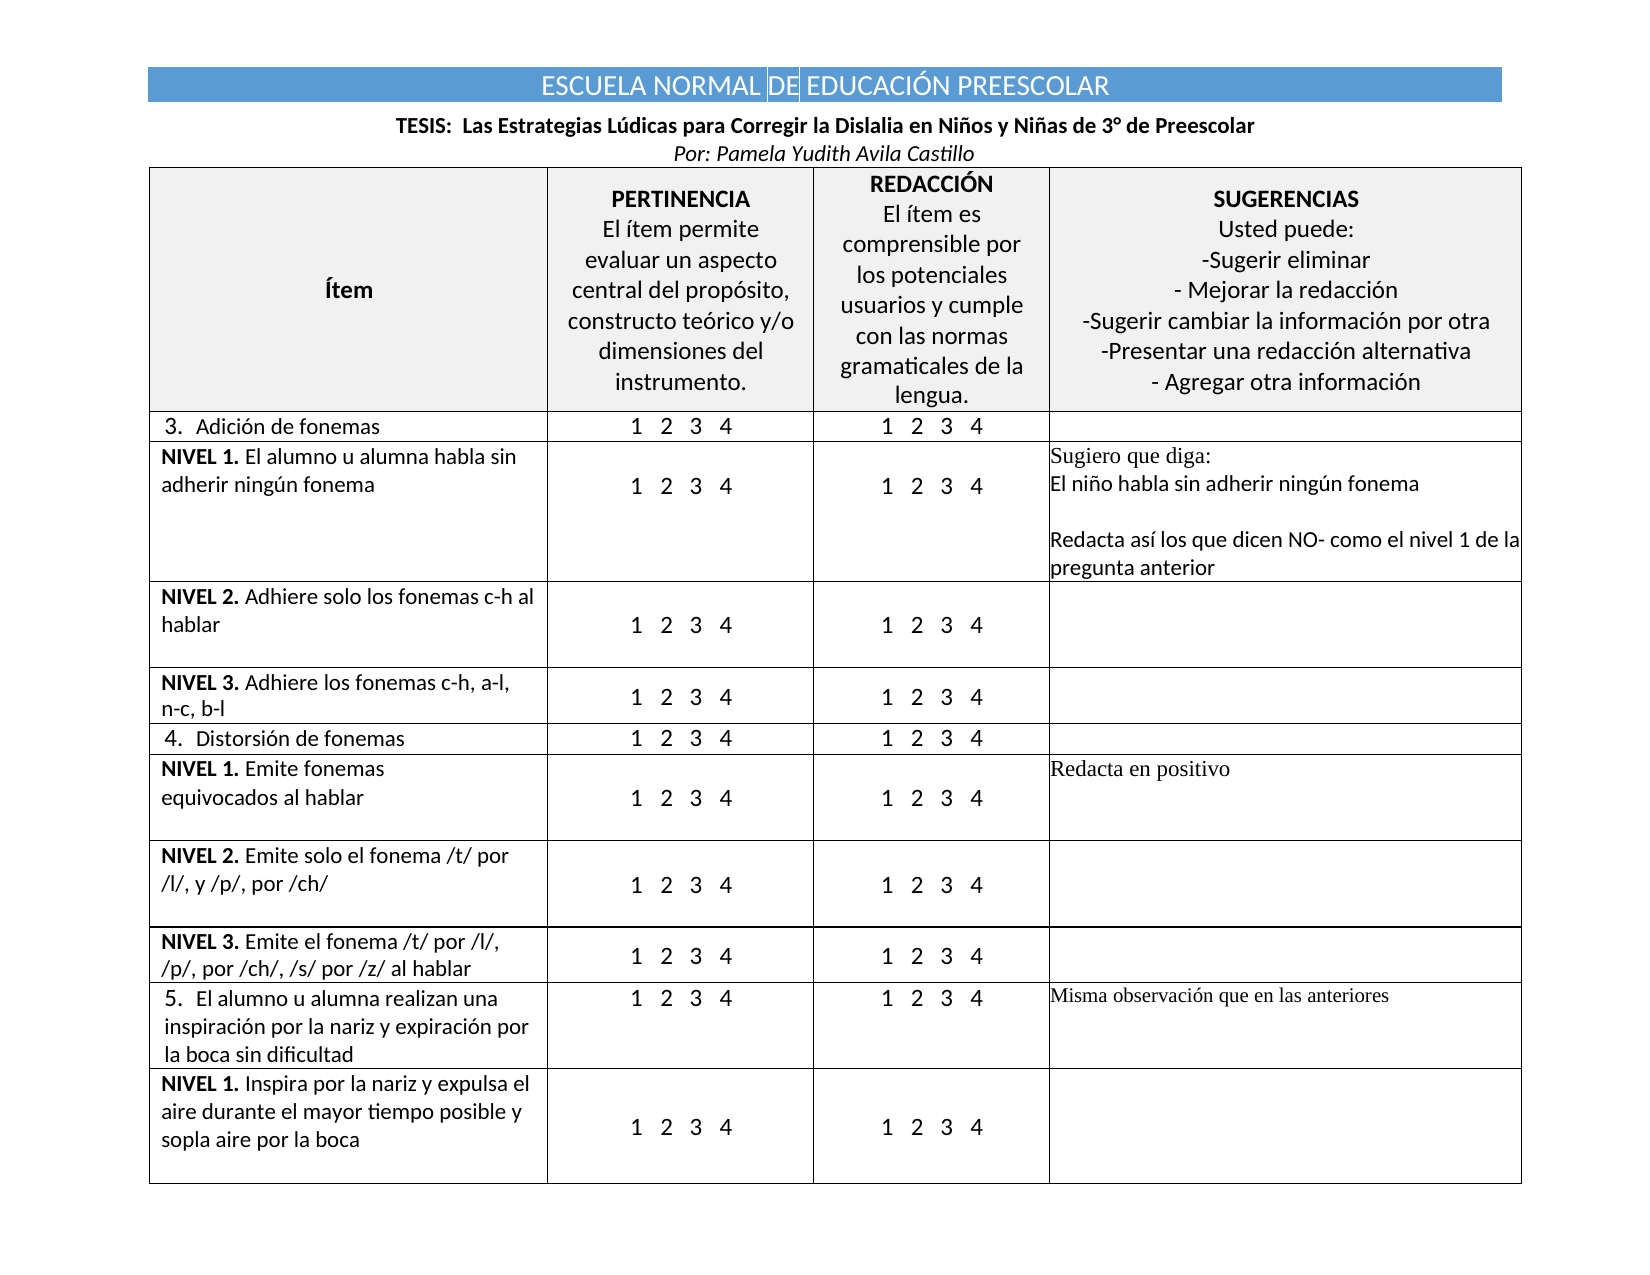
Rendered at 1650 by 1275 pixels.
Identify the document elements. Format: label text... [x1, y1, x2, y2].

table_cell 2 [651, 442, 680, 581]
table_cell 1 [814, 412, 901, 441]
table_cell 2 [901, 755, 931, 840]
table_cell NIVEL 3. Adhiere los fonemas c-h, a-l, n-c, b-l [150, 668, 547, 723]
table_cell 5. El alumno u alumna realizan una inspiración por la nariz y expiración por la boca sin dificultad [150, 983, 547, 1068]
table_cell 2 [651, 928, 680, 982]
table_cell NIVEL 3. Emite el fonema /t/ por /l/, /p/, por /ch/, /s/ por /z/ al hablar [150, 928, 547, 982]
table_cell Redacta en positivo [1050, 755, 1521, 840]
table_cell 2 [901, 442, 931, 581]
table_cell 3 [931, 668, 961, 723]
table_cell 1 [814, 724, 901, 753]
table_header REDACCIÓN El ítem es comprensible por los potenciales usuarios y cumple con las normas gramaticales de la lengua. [814, 168, 1049, 411]
table_cell 3 [931, 724, 961, 753]
table_cell 2 [901, 412, 931, 441]
table_cell 3 [680, 442, 710, 581]
table_cell 2 [651, 841, 680, 926]
table_cell 4 [710, 983, 813, 1068]
table_cell 4 [961, 668, 1049, 723]
table_cell 3. Adición de fonemas [150, 412, 547, 441]
table_cell 2 [901, 841, 931, 926]
table_cell 3 [680, 983, 710, 1068]
table_cell 1 [814, 983, 901, 1068]
table_cell 4 [710, 841, 813, 926]
table_cell 1 [814, 755, 901, 840]
table_cell 3 [680, 412, 710, 441]
table_cell 2 [901, 928, 931, 982]
table_cell 3 [680, 668, 710, 723]
table_cell 4 [961, 928, 1049, 982]
table_cell 3 [931, 442, 961, 581]
table_cell 4 [710, 928, 813, 982]
table_cell 4 [710, 755, 813, 840]
table_cell NIVEL 2. Emite solo el fonema /t/ por /l/, y /p/, por /ch/ [150, 841, 547, 926]
table_cell 1 [814, 1069, 901, 1182]
table_cell 1 [814, 442, 901, 581]
table_cell 2 [651, 582, 680, 667]
table_cell 1 [548, 1069, 651, 1182]
table_cell [1050, 412, 1521, 441]
table_cell 3 [931, 928, 961, 982]
table_cell 4 [961, 582, 1049, 667]
table_cell 3 [931, 582, 961, 667]
table_cell [1050, 928, 1521, 982]
table_cell [1050, 724, 1521, 753]
table_cell Misma observación que en las anteriores [1050, 983, 1521, 1068]
table_cell 4 [961, 442, 1049, 581]
table_cell 2 [901, 582, 931, 667]
table_cell 1 [548, 755, 651, 840]
table_header Ítem [150, 168, 547, 411]
table_cell 4 [710, 1069, 813, 1182]
table_cell [1050, 841, 1521, 926]
table_cell NIVEL 1. Emite fonemas equivocados al hablar [150, 755, 547, 840]
table_cell 4 [710, 412, 813, 441]
table_cell 4 [961, 1069, 1049, 1182]
table_cell 1 [548, 983, 651, 1068]
table_cell NIVEL 1. Inspira por la nariz y expulsa el aire durante el mayor tiempo posible y sopla aire por la boca [150, 1069, 547, 1182]
table_cell 1 [548, 724, 651, 753]
table_cell 1 [814, 841, 901, 926]
table_cell 1 [548, 442, 651, 581]
table_cell 2 [651, 983, 680, 1068]
table_cell 4 [961, 412, 1049, 441]
table_cell 2 [651, 724, 680, 753]
table_cell 2 [651, 1069, 680, 1182]
table_cell 3 [680, 755, 710, 840]
table_cell 3 [680, 928, 710, 982]
table_cell 4 [710, 442, 813, 581]
table_cell 1 [548, 582, 651, 667]
table_cell 3 [931, 983, 961, 1068]
table_cell 2 [651, 668, 680, 723]
table_cell 3 [931, 841, 961, 926]
table_cell [1050, 668, 1521, 723]
table_cell 4 [961, 983, 1049, 1068]
table_cell 3 [680, 1069, 710, 1182]
table_cell 1 [814, 582, 901, 667]
table_cell 3 [931, 412, 961, 441]
table_cell 4 [961, 755, 1049, 840]
table_cell 1 [548, 668, 651, 723]
table_cell Sugiero que diga: El niño habla sin adherir ningún fonema Redacta así los que dicen NO- como el nivel 1 de la pregunta anterior [1050, 442, 1521, 581]
table_cell NIVEL 2. Adhiere solo los fonemas c-h al hablar [150, 582, 547, 667]
table_cell 2 [901, 724, 931, 753]
table_cell 2 [901, 983, 931, 1068]
table_cell [1050, 1069, 1521, 1182]
table_cell 3 [680, 724, 710, 753]
table_cell 4. Distorsión de fonemas [150, 724, 547, 753]
table_cell NIVEL 1. El alumno u alumna habla sin adherir ningún fonema [150, 442, 547, 581]
table_cell 1 [814, 668, 901, 723]
table_cell 3 [931, 1069, 961, 1182]
table_cell 1 [548, 928, 651, 982]
table_cell 1 [548, 412, 651, 441]
table_cell 1 [814, 928, 901, 982]
table_cell [1050, 582, 1521, 667]
table_header SUGERENCIAS Usted puede: -Sugerir eliminar - Mejorar la redacción -Sugerir cambiar la información por otra -Presentar una redacción alternativa - Agregar otra información [1050, 168, 1521, 411]
table_cell 2 [651, 412, 680, 441]
table_cell 3 [680, 841, 710, 926]
table_cell 4 [710, 724, 813, 753]
table_cell 2 [651, 755, 680, 840]
table_header PERTINENCIA El ítem permite evaluar un aspecto central del propósito, constructo teórico y/o dimensiones del instrumento. [548, 168, 813, 411]
table_cell 3 [680, 582, 710, 667]
table_cell 4 [961, 724, 1049, 753]
table_cell 4 [710, 668, 813, 723]
table_cell 2 [901, 1069, 931, 1182]
table_cell 1 [548, 841, 651, 926]
table_cell 4 [961, 841, 1049, 926]
table_cell 2 [901, 668, 931, 723]
table_cell 4 [710, 582, 813, 667]
table_cell 3 [931, 755, 961, 840]
